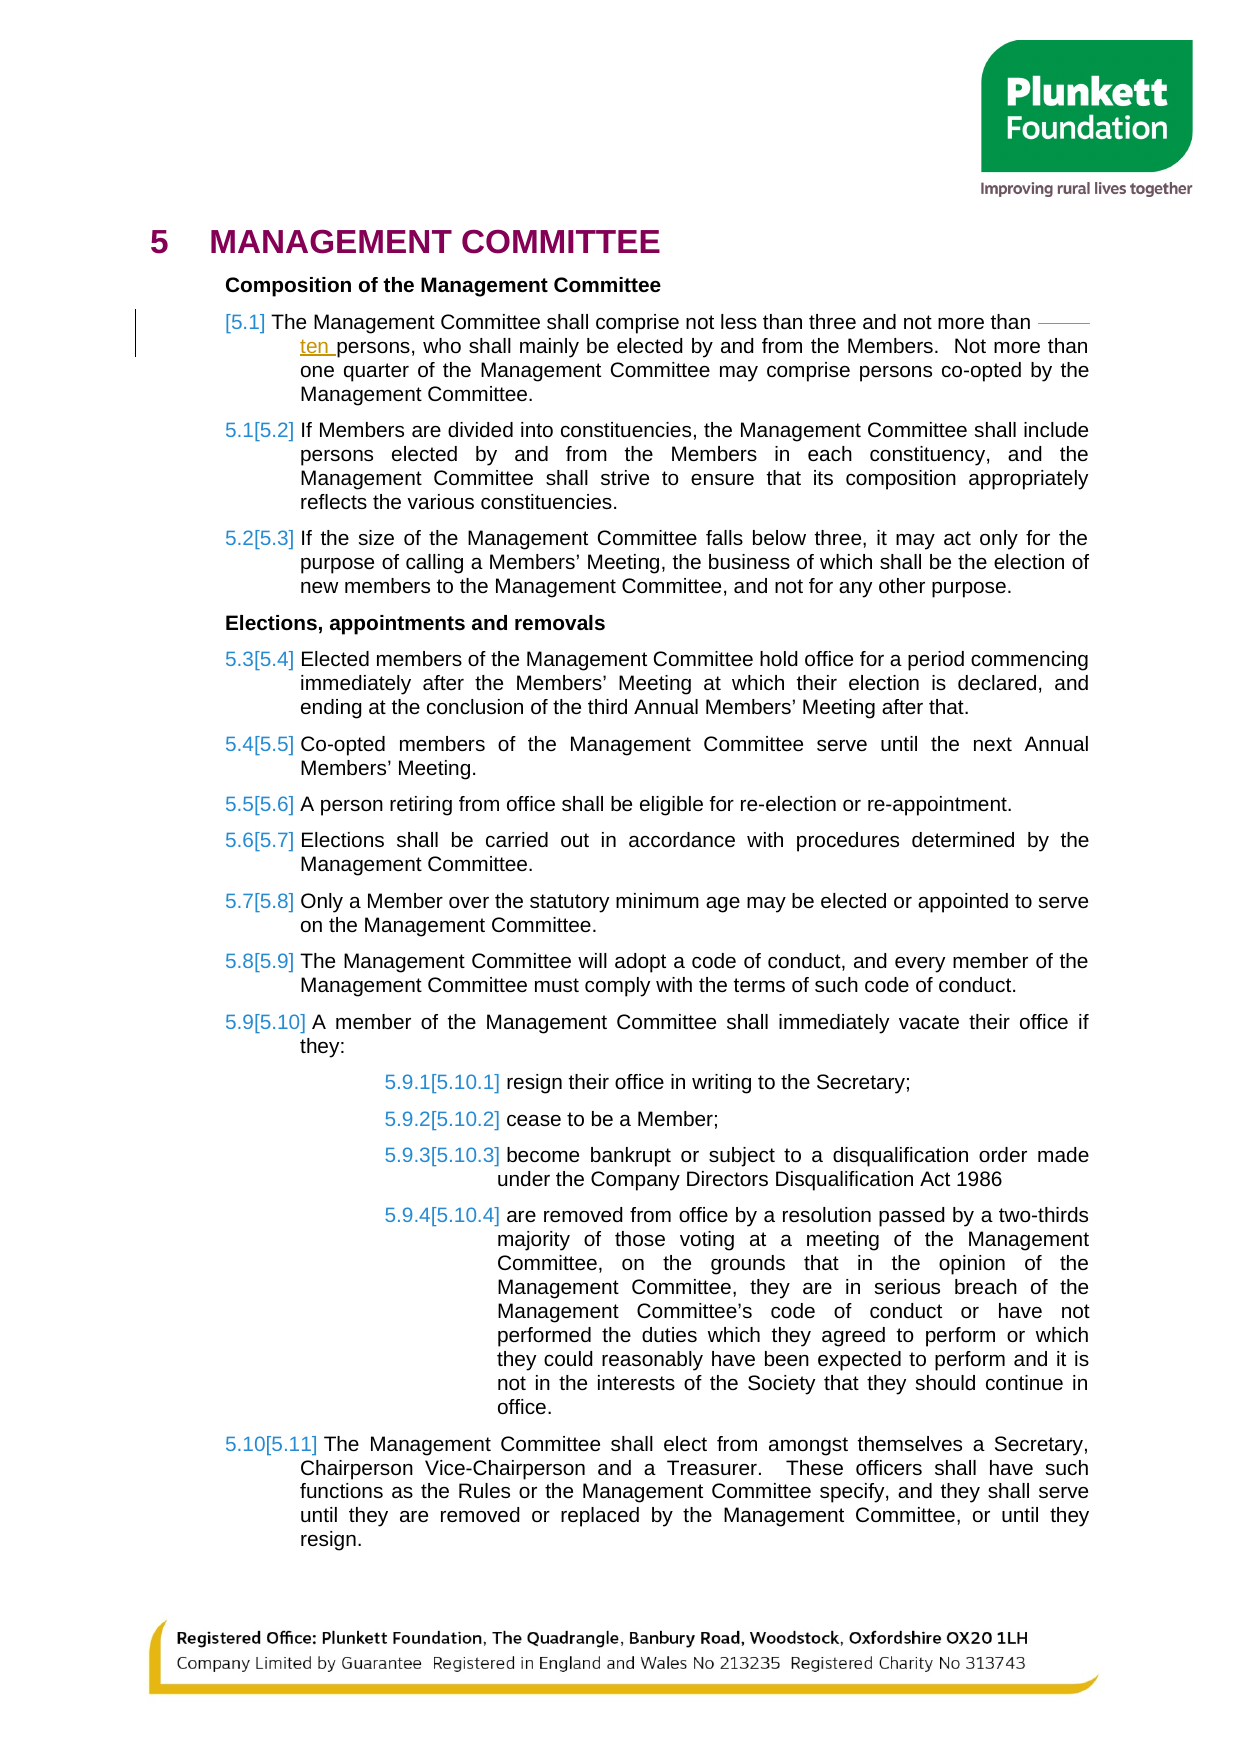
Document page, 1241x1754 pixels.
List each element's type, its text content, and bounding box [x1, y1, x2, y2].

text resign their office in writing to the Secretary; [384, 1070, 1090, 1094]
picture [8, 1577, 1240, 1754]
text become bankrupt or subject to a disqualification order made under the Company Directors Disqualification Act 1986 [384, 1143, 1090, 1191]
text Elections shall be carried out in accordance with procedures determined by the Management Committee. [225, 828, 1090, 876]
text The Management Committee shall elect from amongst themselves a Secretary, Chairperson Vice-Chairperson and a Treasurer. These officers shall have such functions as the Rules or the Management Committee specify, and they shall serve until they are removed or replaced by the Management Committee, or until they resign. [225, 1431, 1090, 1551]
text Co-opted members of the Management Committee serve until the next Annual Members’ Meeting. [225, 731, 1090, 779]
text A member of the Management Committee shall immediately vacate their office if they: [225, 1009, 1090, 1057]
text MANAGEMENT COMMITTEE [150, 175, 1090, 261]
text are removed from office by a resolution passed by a two-thirds majority of those voting at a meeting of the Management Committee, on the grounds that in the opinion of the Management Committee, they are in serious breach of the Management Committee’s code of conduct or have not performed the duties which they agreed to perform or which they could reasonably have been expected to perform and it is not in the interests of the Society that they should continue in office. [384, 1203, 1090, 1419]
text Only a Member over the statutory minimum age may be elected or appointed to serve on the Management Committee. [225, 889, 1090, 937]
text The Management Committee will adopt a code of conduct, and every member of the Management Committee must comply with the terms of such code of conduct. [225, 949, 1090, 997]
text If the size of the Management Committee falls below three, it may act only for the purpose of calling a Members’ Meeting, the business of which shall be the election of new members to the Management Committee, and not for any other purpose. [225, 526, 1090, 598]
text A person retiring from office shall be eligible for re-election or re-appointment. [225, 792, 1090, 816]
list Elections, appointments and removals [225, 611, 1090, 634]
text Elected members of the Management Committee hold office for a period commencing immediately after the Members’ Meeting at which their election is declared, and ending at the conclusion of the third Annual Members’ Meeting after that. [225, 647, 1090, 719]
list Composition of the Management Committee [225, 273, 1090, 297]
text The Management Committee shall comprise not less than three and not more than persons, who shall mainly be elected by and from the Members. Not more than one quarter of the Management Committee may comprise persons co-opted by the Management Committee. [225, 309, 1090, 405]
picture [981, 40, 1193, 197]
text cease to be a Member; [384, 1106, 1090, 1130]
text If Members are divided into constituencies, the Management Committee shall include persons elected by and from the Members in each constituency, and the Management Committee shall strive to ensure that its composition appropriately reflects the various constituencies. [225, 418, 1090, 514]
